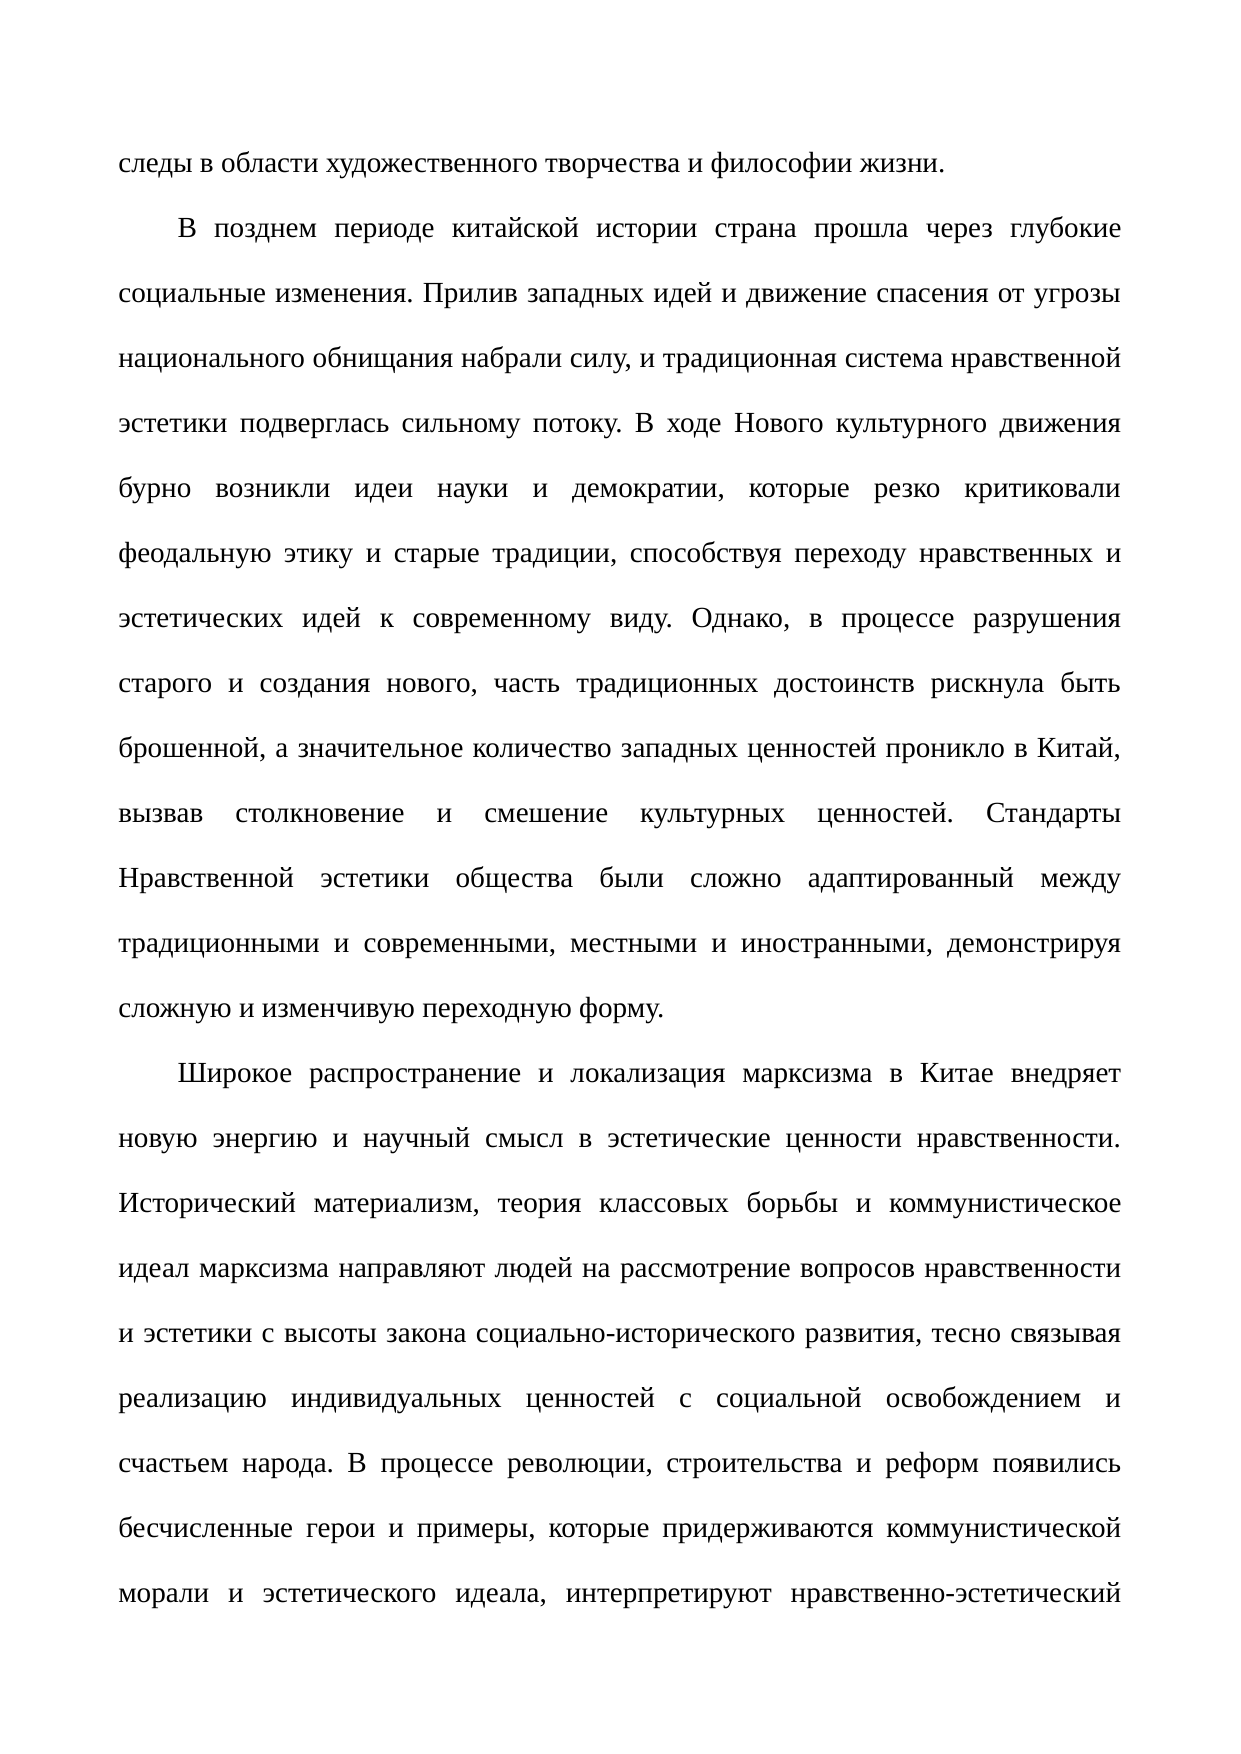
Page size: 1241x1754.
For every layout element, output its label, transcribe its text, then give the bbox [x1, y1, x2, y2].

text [118, 129, 1122, 194]
text В позднем периоде китайской истории страна прошла через глубокие социальные изменения. Прилив западных идей и движение спасения от угрозы национального обнищания набрали силу, и традиционная система нравственной эстетики подверглась сильному потоку. В ходе Нового культурного движения бурно возникли идеи науки и демократии, которые резко критиковали феодальную этику и старые традиции, способствуя переходу нравственных и эстетических идей к современному виду. Однако, в процессе разрушения старого и создания нового, часть традиционных достоинств рискнула быть брошенной, а значительное количество западных ценностей проникло в Китай, вызвав столкновение и смешение культурных ценностей. Стандарты Нравственной эстетики общества были сложно адаптированный между традиционными и современными, местными и иностранными, демонстрируя сложную и изменчивую переходную форму. [118, 194, 1122, 1039]
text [118, 1039, 1122, 1624]
